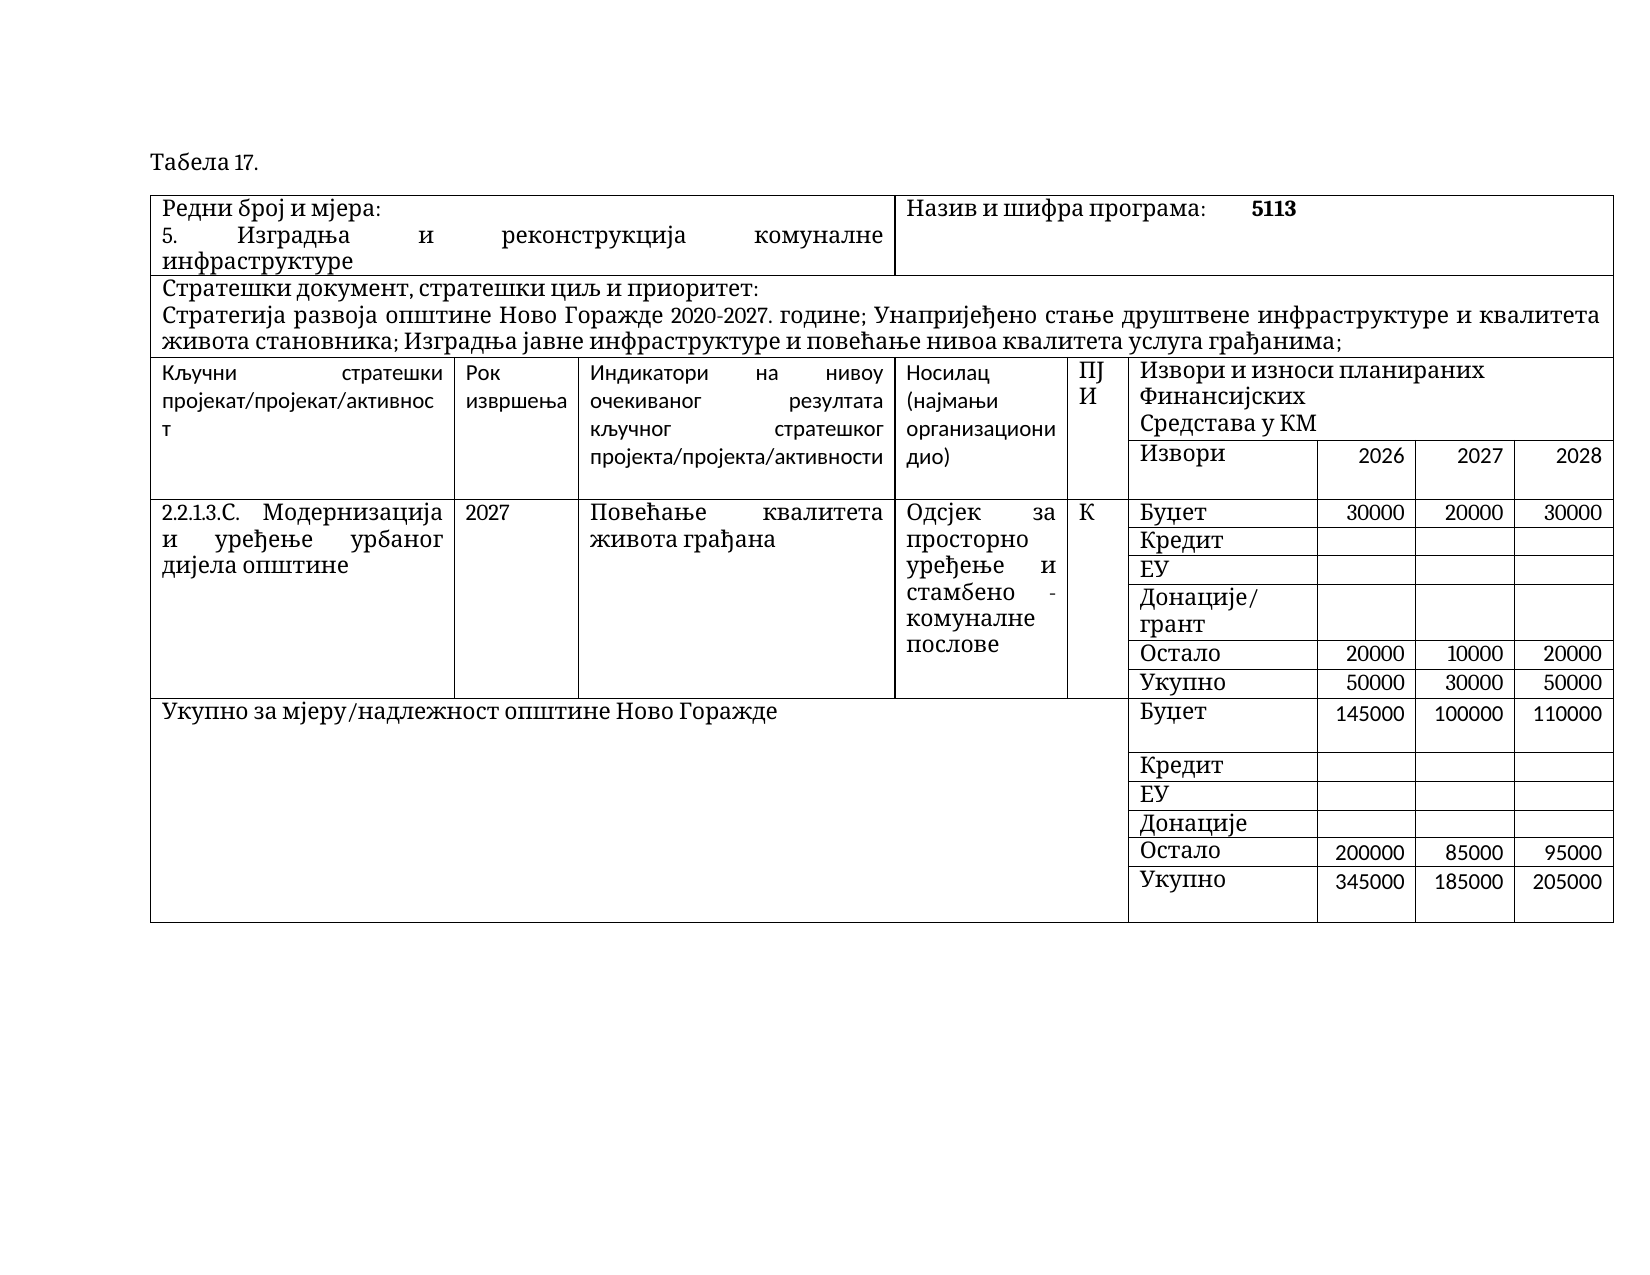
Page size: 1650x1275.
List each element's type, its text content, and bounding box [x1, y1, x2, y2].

table_cell 2.2.1.3.С. Модернизација и уређење урбаног дијела општине [151, 500, 454, 698]
table_cell 10000 [1416, 641, 1514, 669]
table_cell Буџет [1129, 500, 1317, 527]
table_cell [1515, 753, 1613, 781]
table_cell 50000 [1515, 670, 1613, 698]
table_cell Извори и износи планираних Финансијских Средстава у КМ [1129, 358, 1613, 440]
table_cell Повећање квалитета живота грађана [579, 500, 894, 698]
table_cell 50000 [1318, 670, 1415, 698]
table_cell 100000 [1416, 699, 1514, 752]
table_cell ПЈИ [1068, 358, 1128, 499]
table_cell [1318, 585, 1415, 640]
table_cell 95000 [1515, 838, 1613, 866]
table_cell Кредит [1129, 528, 1317, 555]
table_cell 30000 [1318, 500, 1415, 527]
table_cell 85000 [1416, 838, 1514, 866]
table_header Редни број и мјера: 5. Изградња и реконструкција комуналне инфраструктуре [151, 196, 894, 275]
table_cell [1318, 811, 1415, 837]
table_cell 2027 [1416, 441, 1514, 499]
table_cell 2028 [1515, 441, 1613, 499]
table_cell 2027 [455, 500, 578, 698]
table_cell 205000 [1515, 867, 1613, 922]
table_cell Кредит [1129, 753, 1317, 781]
table_cell [1416, 585, 1514, 640]
table_cell 145000 [1318, 699, 1415, 752]
table_cell [1318, 753, 1415, 781]
table_cell Укупно [1129, 670, 1317, 698]
table_cell [1515, 556, 1613, 584]
table_cell Носилац (најмањи организациони дио) [896, 358, 1067, 499]
table_cell Индикатори на нивоу очекиваног резултата кључног стратешког пројекта/пројекта/активности [579, 358, 894, 499]
table_cell К [1068, 500, 1128, 698]
table_cell [1416, 811, 1514, 837]
table_cell Рок извршења [455, 358, 578, 499]
table_cell 200000 [1318, 838, 1415, 866]
table_cell [1416, 753, 1514, 781]
table_cell [1318, 556, 1415, 584]
table_cell 30000 [1515, 500, 1613, 527]
table_cell [1515, 811, 1613, 837]
table_cell Укупно [1129, 867, 1317, 922]
table_cell Извори [1129, 441, 1317, 499]
table_cell 185000 [1416, 867, 1514, 922]
table_cell 20000 [1318, 641, 1415, 669]
table_cell Стратешки документ, стратешки циљ и приоритет: Стратегија развоја општине Ново Горажде 2020-2027. године; Унапријеђено стање друштвене инфраструктуре и квалитета живота становника; Изградња јавне инфраструктуре и повећање нивоа квалитета услуга грађанима; [151, 276, 1613, 357]
table_cell [1416, 782, 1514, 809]
table_cell [1515, 528, 1613, 555]
table_header Назив и шифра програма: 5113 [896, 196, 1613, 275]
table_cell [1318, 528, 1415, 555]
table_cell Буџет [1129, 699, 1317, 752]
table_cell Кључни стратешки пројекат/пројекат/активност [151, 358, 454, 499]
table_cell 345000 [1318, 867, 1415, 922]
table_cell [1416, 556, 1514, 584]
table_cell 2026 [1318, 441, 1415, 499]
table_cell [1318, 782, 1415, 809]
table_cell 20000 [1515, 641, 1613, 669]
table_cell [1416, 528, 1514, 555]
table_cell Остало [1129, 838, 1317, 866]
table_cell ЕУ [1129, 556, 1317, 584]
table_cell ЕУ [1129, 782, 1317, 809]
text Табела 17. [150, 150, 1566, 176]
table_cell [1515, 585, 1613, 640]
table_cell 110000 [1515, 699, 1613, 752]
table_cell 30000 [1416, 670, 1514, 698]
table_cell Донације/грант [1129, 585, 1317, 640]
table_cell [1515, 782, 1613, 809]
table_cell Одсјек за просторно уређење и стамбено - комуналне послове [896, 500, 1067, 698]
table_cell Донације [1129, 811, 1317, 837]
table_cell Остало [1129, 641, 1317, 669]
table_cell Укупно за мјеру/надлежност општине Ново Горажде [151, 699, 1128, 922]
table_cell 20000 [1416, 500, 1514, 527]
